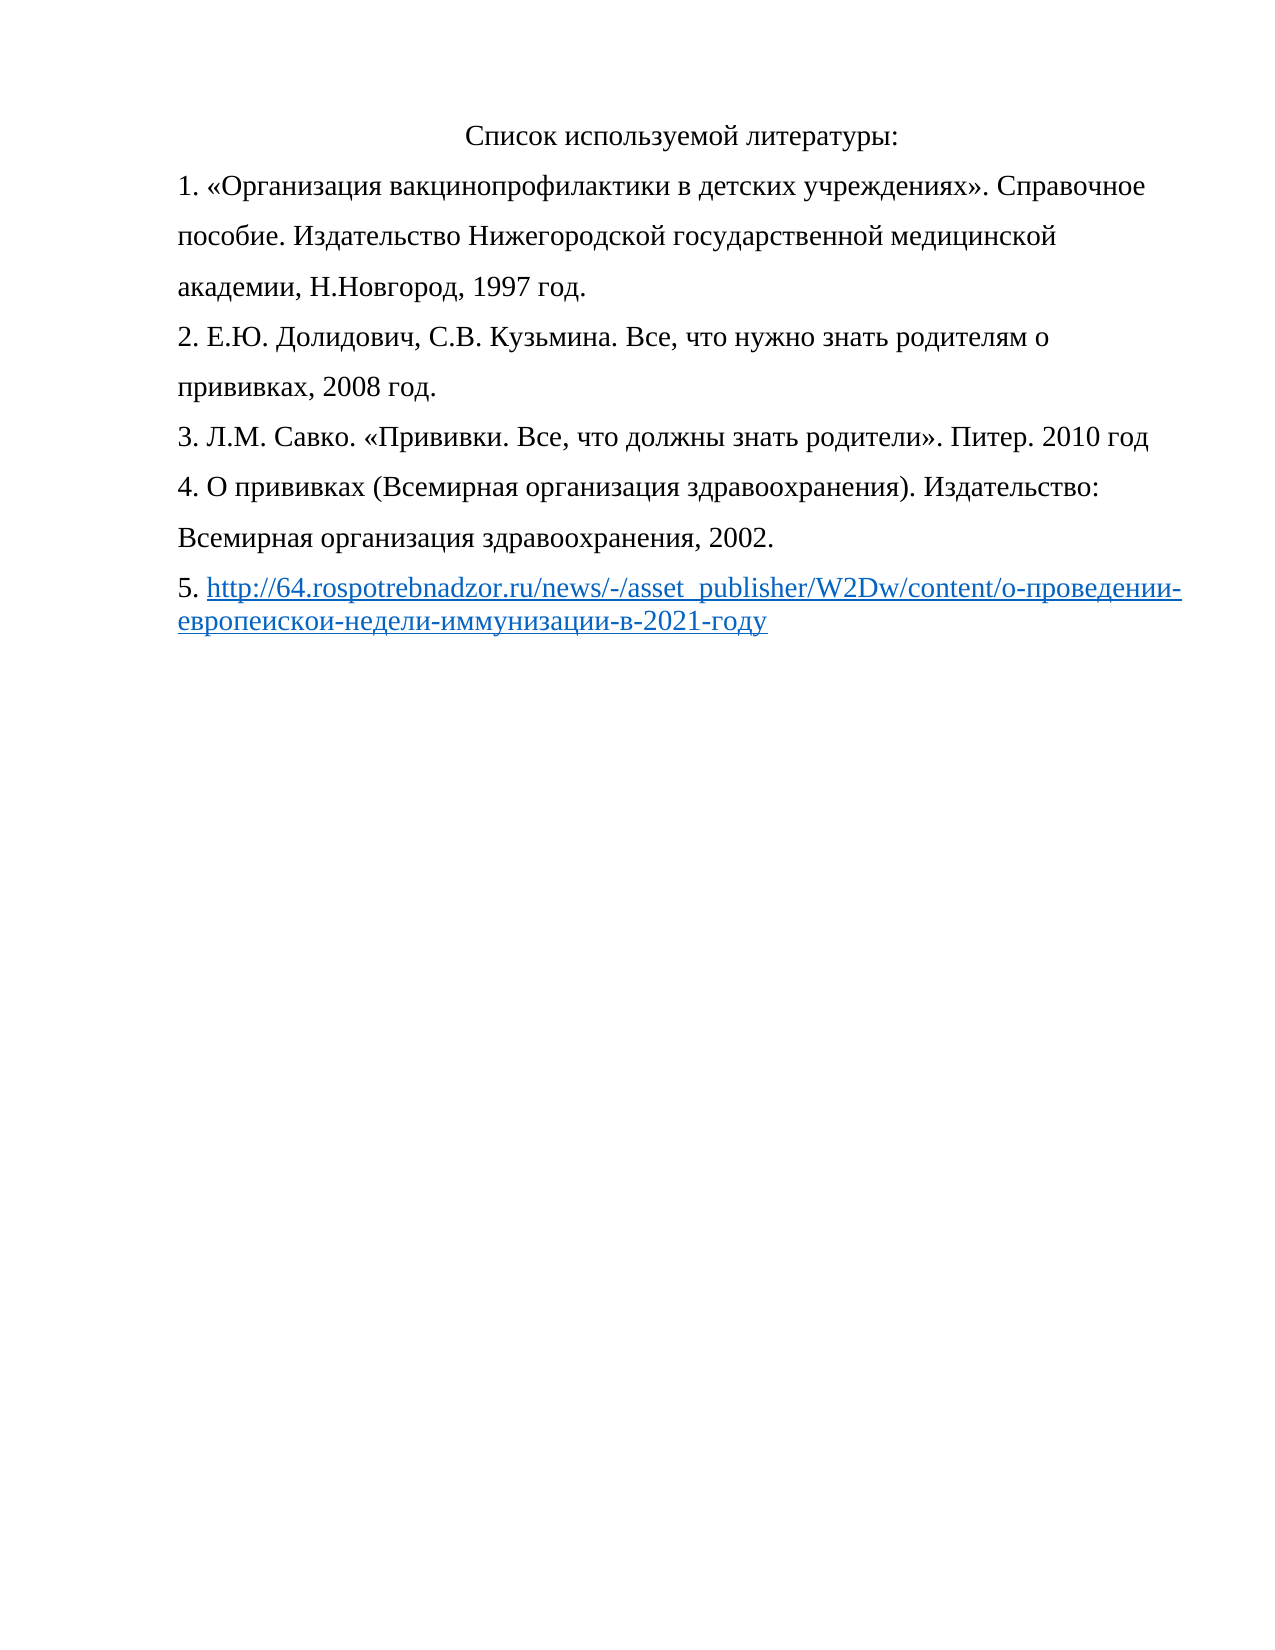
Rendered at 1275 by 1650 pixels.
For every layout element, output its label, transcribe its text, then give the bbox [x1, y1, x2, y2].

text пособие. Издательство Нижегородской государственной медицинской [177, 218, 1186, 252]
text академии, Н.Новгород, 1997 год. [177, 269, 1186, 302]
text 2. Е.Ю. Долидович, С.В. Кузьмина. Все, что нужно знать родителям о [177, 319, 1186, 352]
text Всемирная организация здравоохранения, 2002. [177, 520, 1186, 553]
text 1. «Организация вакцинопрофилактики в детских учреждениях». Справочное [177, 168, 1186, 202]
text 4. О прививках (Всемирная организация здравоохранения). Издательство: [177, 469, 1186, 503]
text прививках, 2008 год. [177, 369, 1186, 403]
text 3. Л.М. Савко. «Прививки. Все, что должны знать родители». Питер. 2010 год [177, 419, 1186, 453]
text 5. http://64.rospotrebnadzor.ru/news/-/asset_publisher/W2Dw/content/о-проведении-европеискои-недели-иммунизации-в-2021-году [177, 570, 1186, 637]
text Список используемой литературы: [177, 118, 1186, 152]
